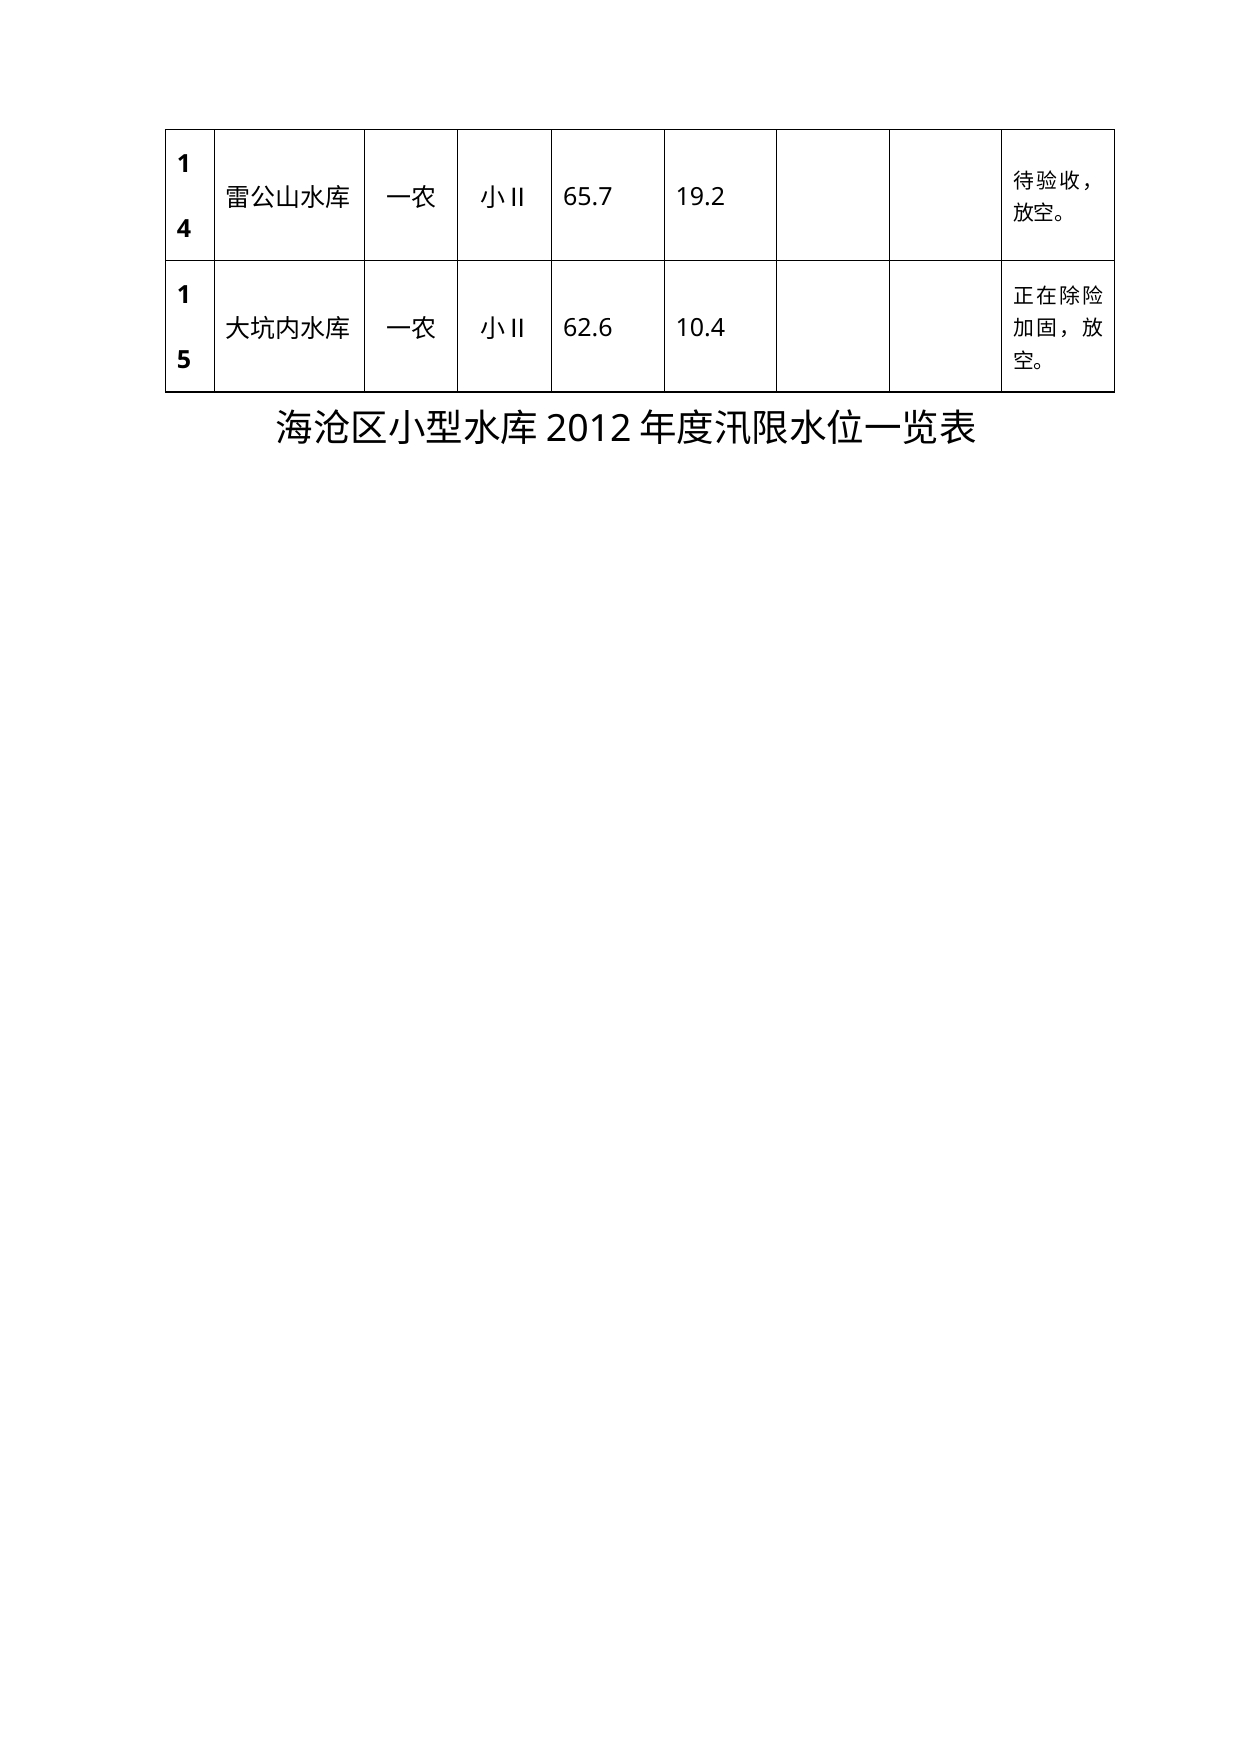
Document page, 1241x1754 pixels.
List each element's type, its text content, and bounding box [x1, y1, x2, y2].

table_cell 一农 [365, 261, 457, 391]
table_cell 15 [166, 261, 214, 391]
table_cell 正在除险加固，放空。 [1002, 261, 1114, 391]
table_cell 19.2 [665, 130, 776, 260]
table_cell 待验收，放空。 [1002, 130, 1114, 260]
table_cell 65.7 [552, 130, 664, 260]
table_cell 小Ⅱ [458, 261, 551, 391]
table_cell 一农 [365, 130, 457, 260]
table_cell [890, 261, 1001, 391]
table_cell 小Ⅱ [458, 130, 551, 260]
table_cell 14 [166, 130, 214, 260]
table_cell 62.6 [552, 261, 664, 391]
table_cell 大坑内水库 [215, 261, 364, 391]
table_cell [777, 130, 889, 260]
table_cell 10.4 [665, 261, 776, 391]
text 海沧区小型水库2012年度汛限水位一览表 [165, 393, 1087, 457]
table_cell [890, 130, 1001, 260]
table_cell [777, 261, 889, 391]
table_cell 雷公山水库 [215, 130, 364, 260]
